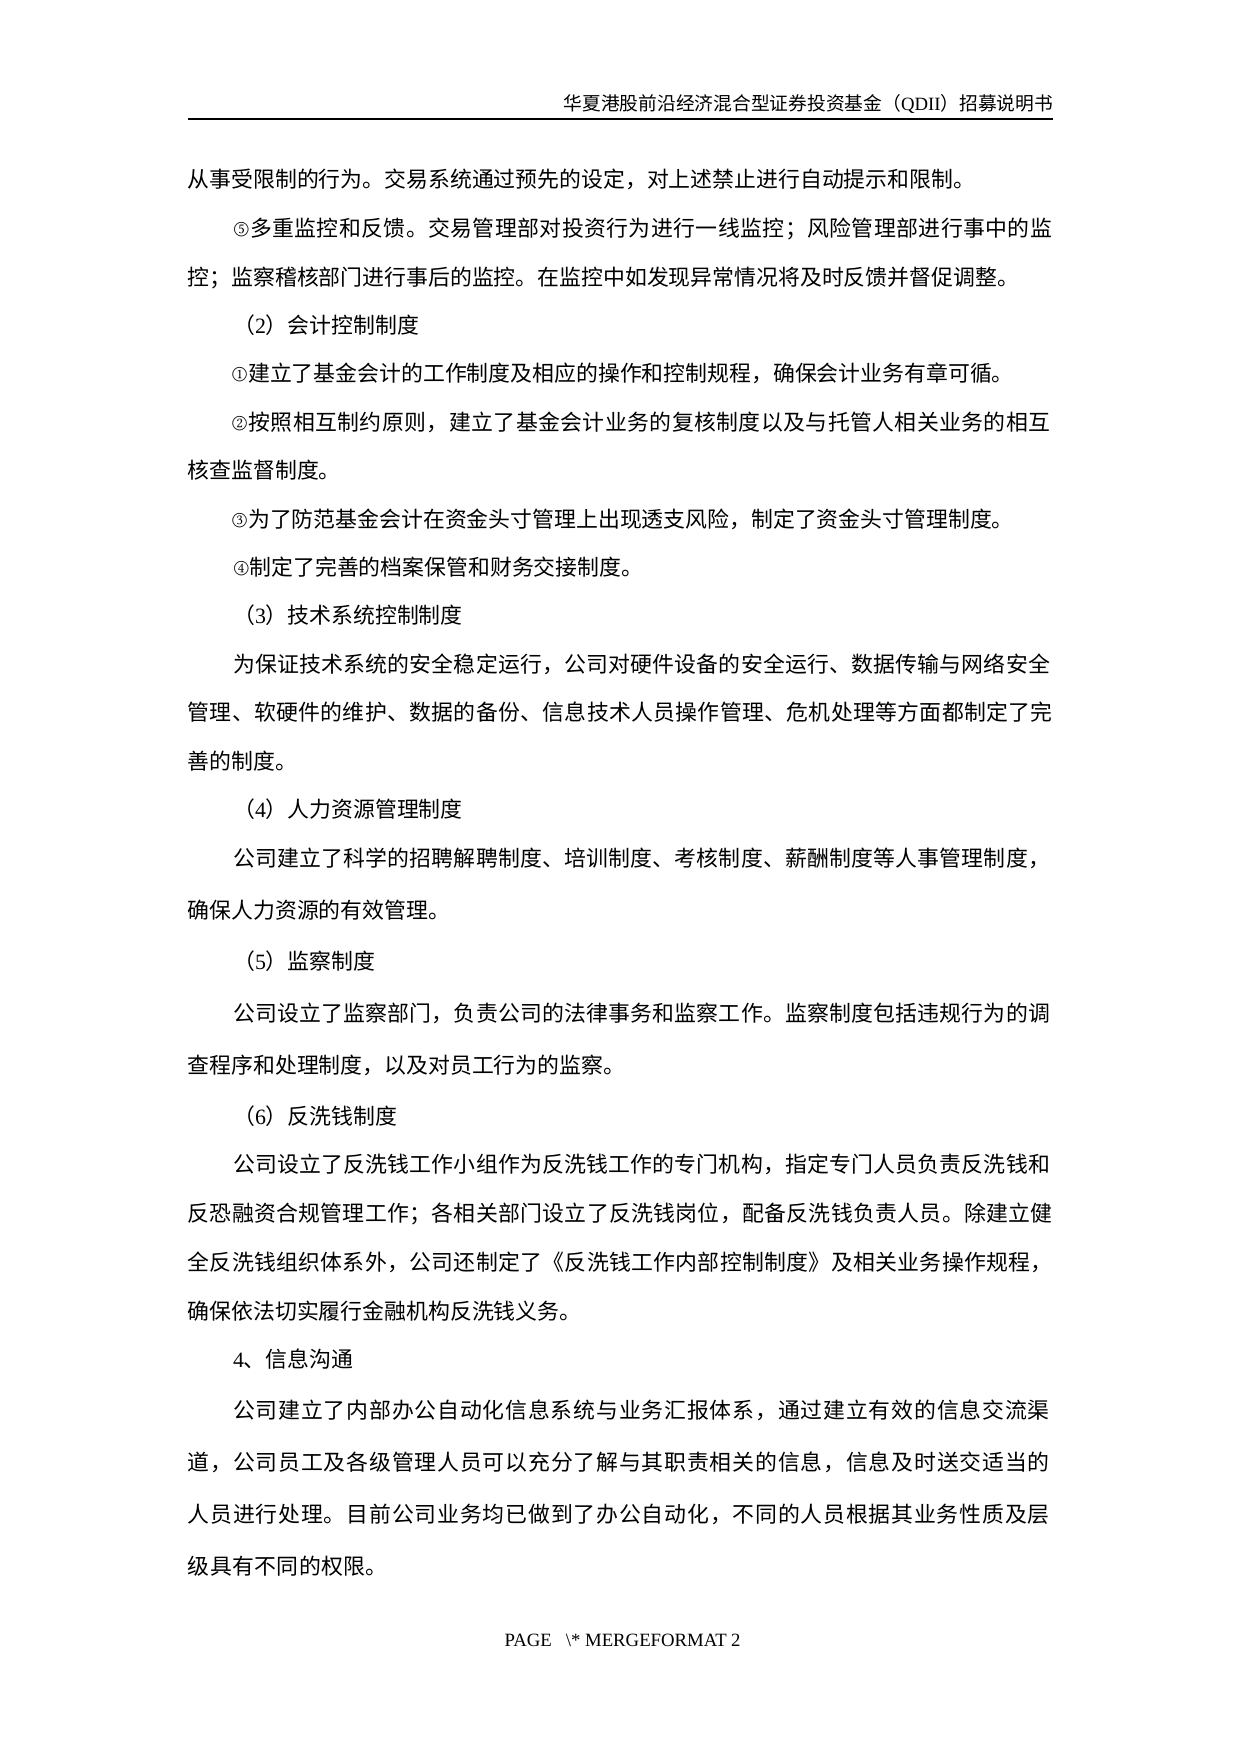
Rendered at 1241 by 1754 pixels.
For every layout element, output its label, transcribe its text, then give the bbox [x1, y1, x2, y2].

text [187, 162, 1053, 194]
text 公司建立了内部办公自动化信息系统与业务汇报体系，通过建立有效的信息交流渠道，公司员工及各级管理人员可以充分了解与其职责相关的信息，信息及时送交适当的人员进行处理。目前公司业务均已做到了办公自动化，不同的人员根据其业务性质及层级具有不同的权限。 [187, 1393, 1053, 1581]
text 4、信息沟通 [187, 1342, 1053, 1374]
text 为保证技术系统的安全稳定运行，公司对硬件设备的安全运行、数据传输与网络安全管理、软硬件的维护、数据的备份、信息技术人员操作管理、危机处理等方面都制定了完善的制度。 [187, 646, 1053, 776]
text ④制定了完善的档案保管和财务交接制度。 [187, 549, 1053, 582]
text ②按照相互制约原则，建立了基金会计业务的复核制度以及与托管人相关业务的相互核查监督制度。 [187, 404, 1053, 485]
text （2）会计控制制度 [187, 307, 1053, 340]
text （5）监察制度 [187, 944, 1053, 976]
text 公司设立了监察部门，负责公司的法律事务和监察工作。监察制度包括违规行为的调查程序和处理制度，以及对员工行为的监察。 [187, 995, 1053, 1080]
text （3）技术系统控制制度 [187, 598, 1053, 630]
text ③为了防范基金会计在资金头寸管理上出现透支风险，制定了资金头寸管理制度。 [187, 501, 1053, 534]
text 公司建立了科学的招聘解聘制度、培训制度、考核制度、薪酬制度等人事管理制度，确保人力资源的有效管理。 [187, 840, 1053, 925]
text 公司设立了反洗钱工作小组作为反洗钱工作的专门机构，指定专门人员负责反洗钱和反恐融资合规管理工作；各相关部门设立了反洗钱岗位，配备反洗钱负责人员。除建立健全反洗钱组织体系外，公司还制定了《反洗钱工作内部控制制度》及相关业务操作规程，确保依法切实履行金融机构反洗钱义务。 [187, 1147, 1053, 1326]
text ①建立了基金会计的工作制度及相应的操作和控制规程，确保会计业务有章可循。 [187, 356, 1053, 388]
text （4）人力资源管理制度 [187, 792, 1053, 824]
text ⑤多重监控和反馈。交易管理部对投资行为进行一线监控；风险管理部进行事中的监控；监察稽核部门进行事后的监控。在监控中如发现异常情况将及时反馈并督促调整。 [187, 210, 1053, 292]
text （6）反洗钱制度 [187, 1099, 1053, 1131]
